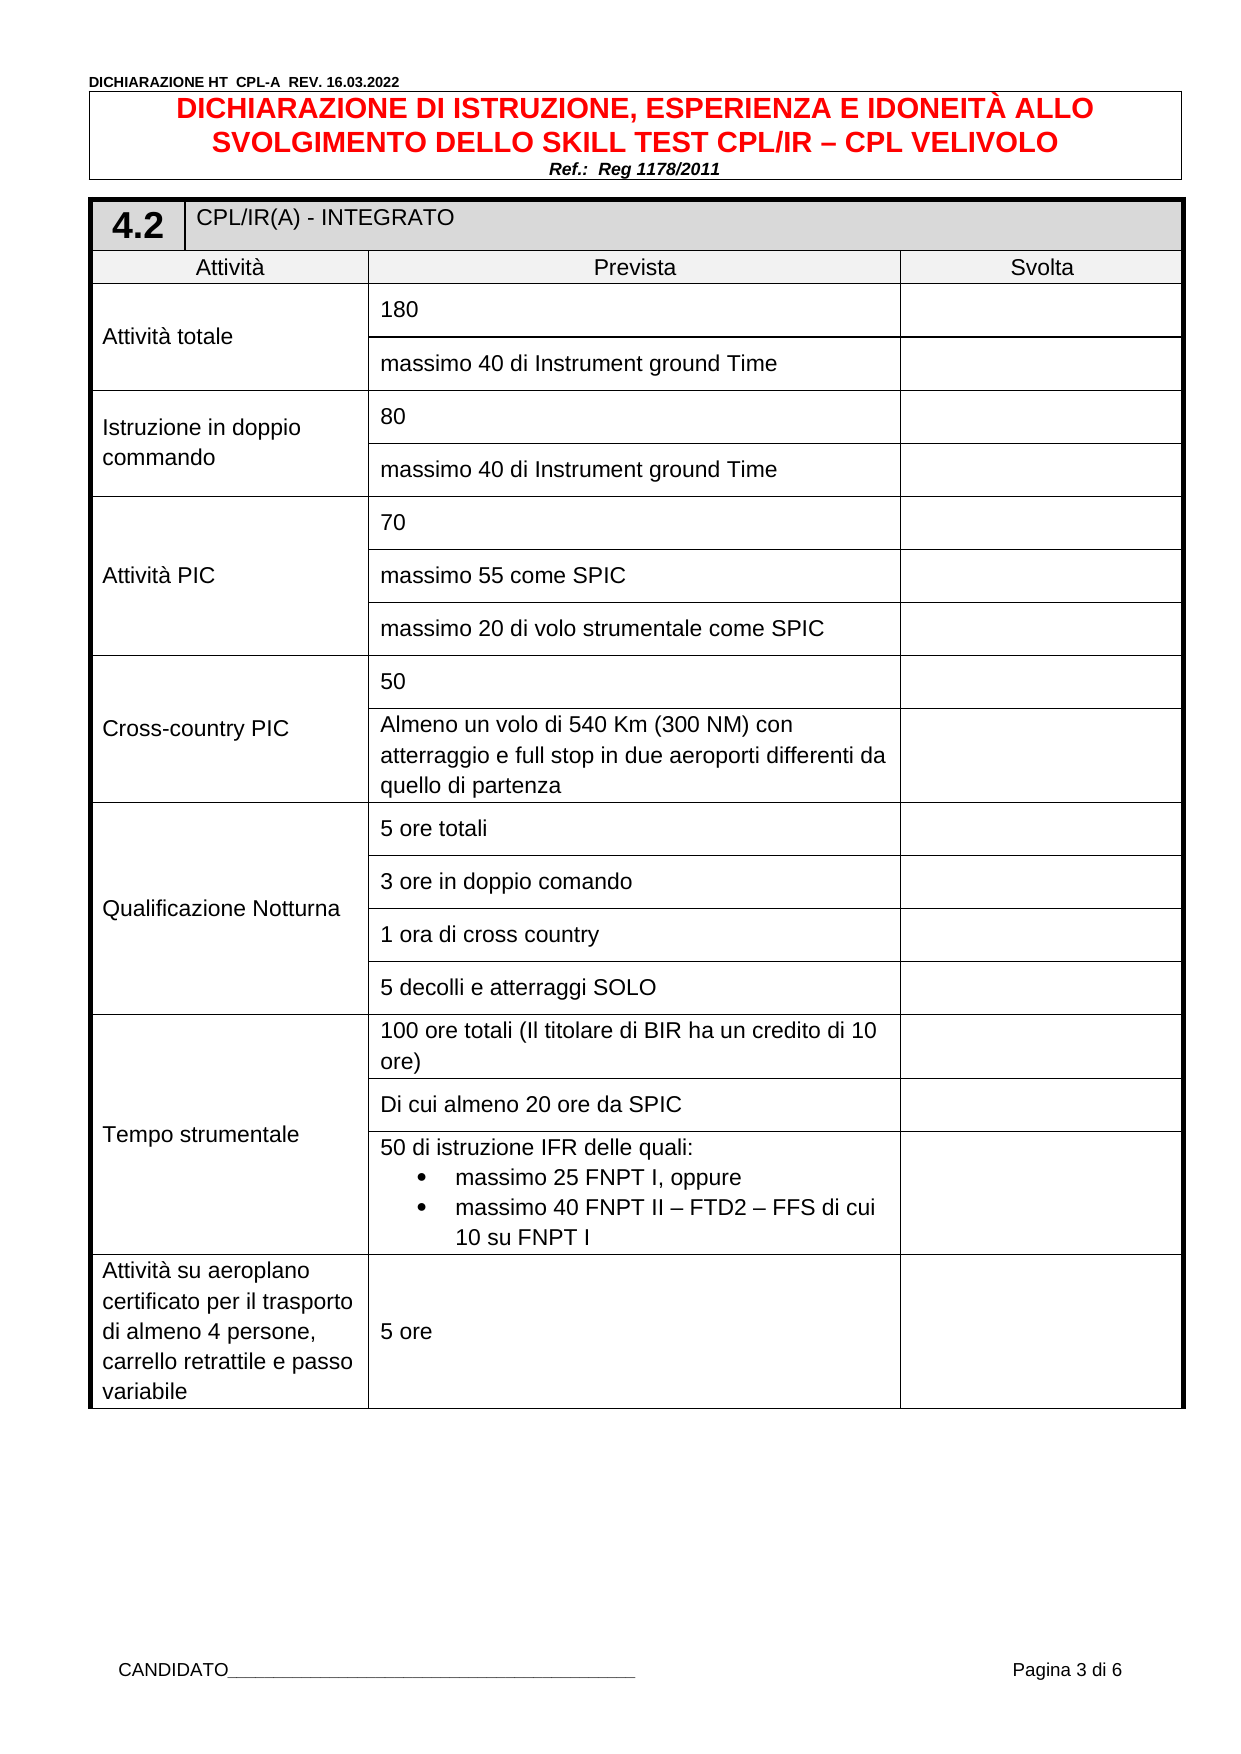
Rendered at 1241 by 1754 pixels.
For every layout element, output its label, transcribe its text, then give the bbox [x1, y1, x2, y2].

table_cell Di cui almeno 20 ore da SPIC [369, 1079, 900, 1131]
table_cell 5 decolli e atterraggi SOLO [369, 962, 900, 1014]
table_cell [901, 962, 1181, 1014]
table_cell Almeno un volo di 540 Km (300 NM) con atterraggio e full stop in due aeroporti differenti da quello di partenza [369, 709, 900, 802]
table_cell [901, 550, 1181, 602]
table_cell 5 ore totali [369, 803, 900, 855]
table_cell [901, 284, 1181, 336]
table_cell 70 [369, 497, 900, 549]
table_cell 3 ore in doppio comando [369, 856, 900, 908]
table_cell [901, 909, 1181, 961]
table_cell Qualificazione Notturna [93, 803, 368, 1014]
table_cell 50 di istruzione IFR delle quali: massimo 25 FNPT I, oppure massimo 40 FNPT II – FTD2 – FFS di cui 10 su FNPT I [369, 1132, 900, 1254]
table_cell 80 [369, 391, 900, 443]
table_cell [901, 338, 1181, 389]
table_cell [901, 1255, 1181, 1408]
table_cell [901, 1132, 1181, 1254]
table_cell [901, 1079, 1181, 1131]
table_cell Attività su aeroplano certificato per il trasporto di almeno 4 persone, carrello retrattile e passo variabile [93, 1255, 368, 1408]
table_cell Tempo strumentale [93, 1015, 368, 1254]
table_cell [901, 656, 1181, 708]
table_cell [901, 1015, 1181, 1077]
table_cell [901, 603, 1181, 655]
table_cell Attività [93, 251, 368, 283]
table_cell 100 ore totali (Il titolare di BIR ha un credito di 10 ore) [369, 1015, 900, 1077]
table_cell [901, 803, 1181, 855]
table_cell massimo 40 di Instrument ground Time [369, 444, 900, 496]
table_cell [901, 444, 1181, 496]
table_cell massimo 55 come SPIC [369, 550, 900, 602]
table_cell Svolta [901, 251, 1181, 283]
table_cell [901, 709, 1181, 802]
table_header 4.2 [93, 202, 184, 250]
table_cell 180 [369, 284, 900, 336]
table_cell 50 [369, 656, 900, 708]
table_cell Attività PIC [93, 497, 368, 655]
table_cell 5 ore [369, 1255, 900, 1408]
table_cell Cross-country PIC [93, 656, 368, 802]
table_cell Attività totale [93, 284, 368, 389]
table_header CPL/IR(A) - INTEGRATO [186, 202, 1181, 250]
table_cell massimo 40 di Instrument ground Time [369, 338, 900, 389]
table_cell [901, 391, 1181, 443]
table_cell Istruzione in doppio commando [93, 391, 368, 496]
table_cell [901, 497, 1181, 549]
table_cell 1 ora di cross country [369, 909, 900, 961]
table_cell Prevista [369, 251, 900, 283]
table_cell massimo 20 di volo strumentale come SPIC [369, 603, 900, 655]
table_cell [901, 856, 1181, 908]
